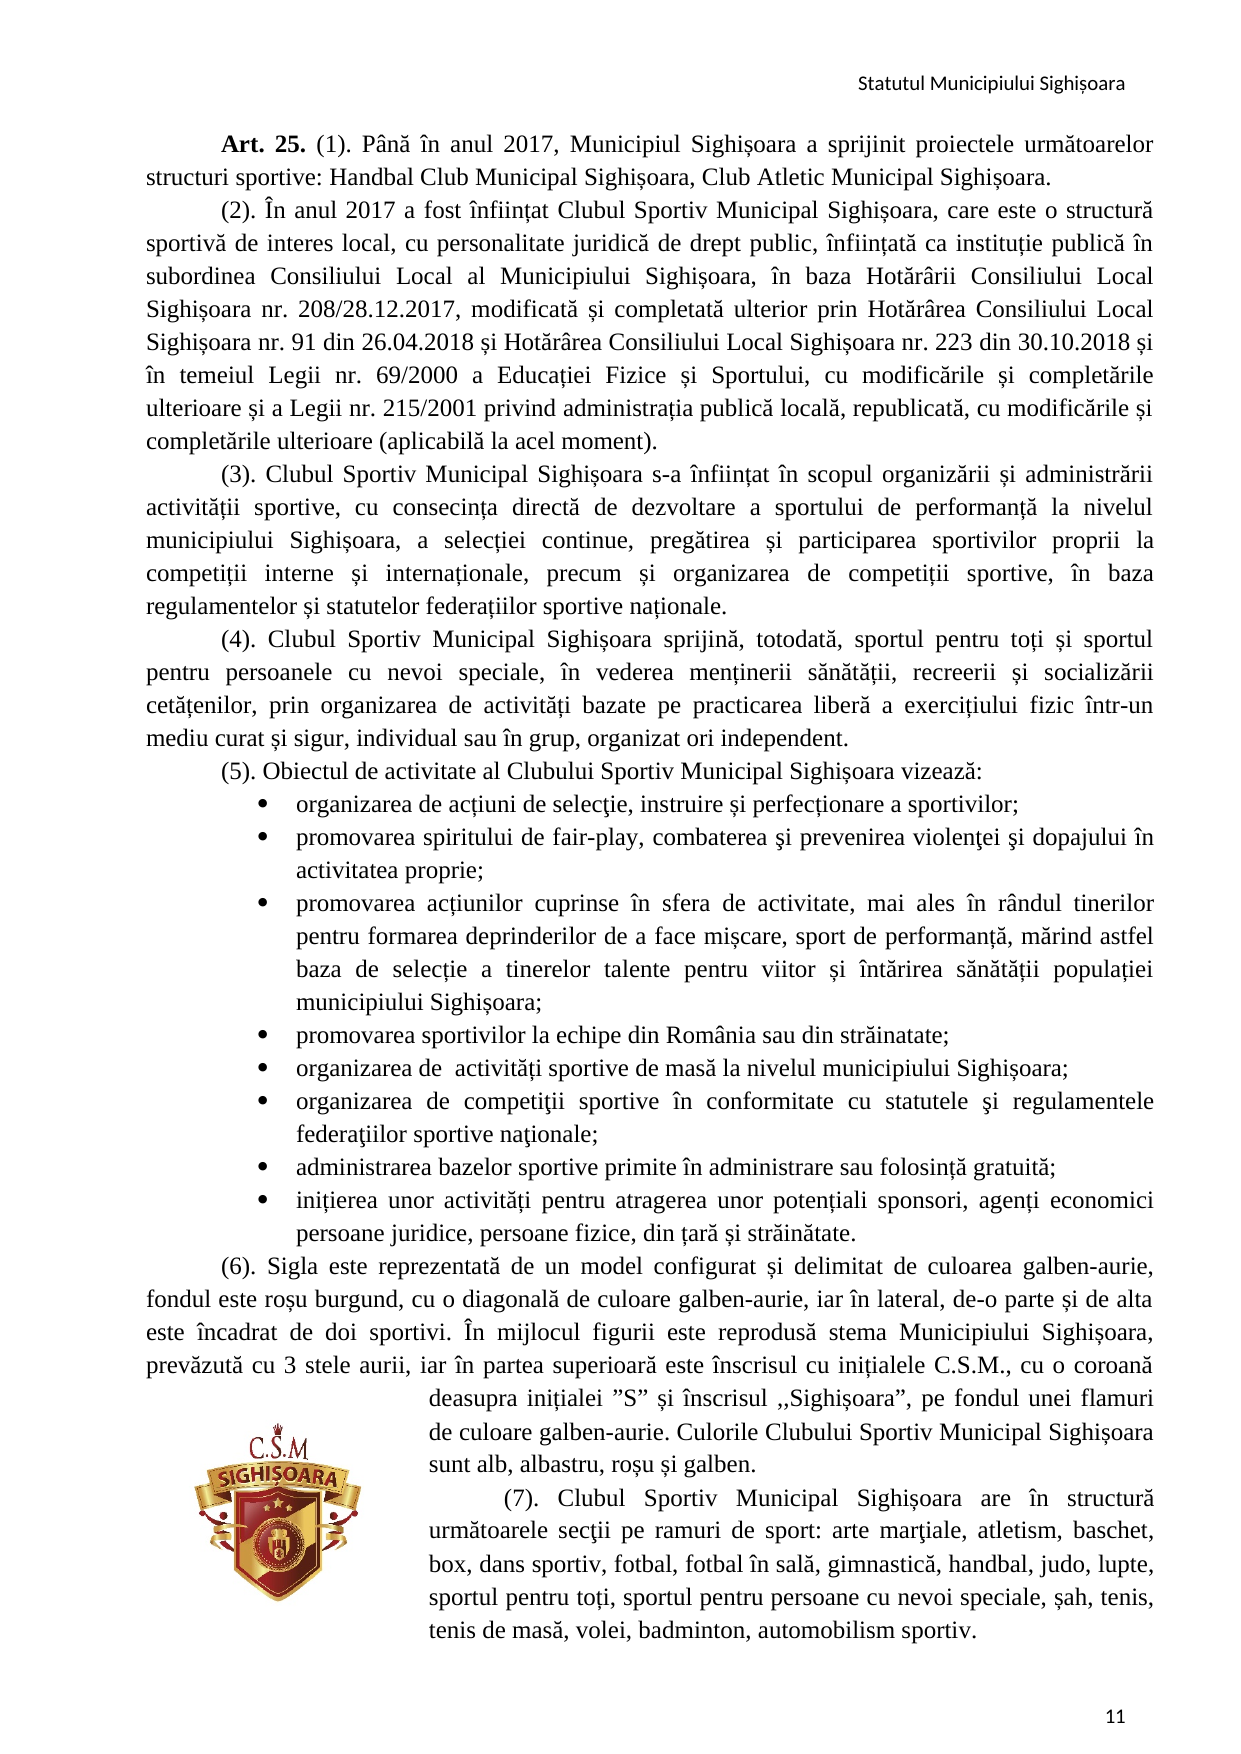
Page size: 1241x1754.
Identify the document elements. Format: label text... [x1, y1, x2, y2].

list promovarea sportivilor la echipe din România sau din străinatate; [258, 1020, 1155, 1049]
list inițierea unor activități pentru atragerea unor potențiali sponsori, agenți economici persoane juridice, persoane fizice, din țară și străinătate. [258, 1185, 1155, 1247]
text (2). În anul 2017 a fost înființat Clubul Sportiv Municipal Sighișoara, care este o structură sportivă de interes local, cu personalitate juridică de drept public, înființată ca instituție publică în subordinea Consiliului Local al Municipiului Sighișoara, în baza Hotărârii Consiliului Local Sighișoara nr. 208/28.12.2017, modificată și completată ulterior prin Hotărârea Consiliului Local Sighișoara nr. 91 din 26.04.2018 și Hotărârea Consiliului Local Sighișoara nr. 223 din 30.10.2018 și în temeiul Legii nr. 69/2000 a Educației Fizice și Sportului, cu modificările și completările ulterioare și a Legii nr. 215/2001 privind administrația publică locală, republicată, cu modificările și completările ulterioare (aplicabilă la acel moment). [146, 195, 1155, 455]
text (7). Clubul Sportiv Municipal Sighișoara are în structură următoarele secţii pe ramuri de sport: arte marţiale, atletism, baschet, box, dans sportiv, fotbal, fotbal în sală, gimnastică, handbal, judo, lupte, sportul pentru toți, sportul pentru persoane cu nevoi speciale, șah, tenis, tenis de masă, volei, badminton, automobilism sportiv. [146, 1483, 1155, 1643]
text (3). Clubul Sportiv Municipal Sighișoara s-a înființat în scopul organizării și administrării activității sportive, cu consecința directă de dezvoltare a sportului de performanță la nivelul municipiului Sighișoara, a selecției continue, pregătirea și participarea sportivilor proprii la competiții interne și internaționale, precum și organizarea de competiții sportive, în baza regulamentelor și statutelor federațiilor sportive naționale. [146, 459, 1155, 620]
text Art. 25. (1). Până în anul 2017, Municipiul Sighișoara a sprijinit proiectele următoarelor structuri sportive: Handbal Club Municipal Sighișoara, Club Atletic Municipal Sighișoara. [146, 129, 1155, 191]
text (4). Clubul Sportiv Municipal Sighișoara sprijină, totodată, sportul pentru toți și sportul pentru persoanele cu nevoi speciale, în vederea menținerii sănătății, recreerii și socializării cetățenilor, prin organizarea de activități bazate pe practicarea liberă a exercițiului fizic într-un mediu curat și sigur, individual sau în grup, organizat ori independent. [146, 624, 1155, 752]
list organizarea de activități sportive de masă la nivelul municipiului Sighișoara; [258, 1053, 1155, 1082]
list organizarea de competiţii sportive în conformitate cu statutele şi regulamentele federaţiilor sportive naţionale; [258, 1086, 1155, 1148]
picture [145, 1399, 410, 1631]
text (5). Obiectul de activitate al Clubului Sportiv Municipal Sighișoara vizează: [146, 756, 1155, 785]
list administrarea bazelor sportive primite în administrare sau folosință gratuită; [258, 1152, 1155, 1181]
list promovarea acțiunilor cuprinse în sfera de activitate, mai ales în rândul tinerilor pentru formarea deprinderilor de a face mișcare, sport de performanță, mărind astfel baza de selecție a tinerelor talente pentru viitor și întărirea sănătății populației municipiului Sighișoara; [258, 888, 1155, 1016]
list promovarea spiritului de fair-play, combaterea şi prevenirea violenţei şi dopajului în activitatea proprie; [258, 822, 1155, 884]
text (6). Sigla este reprezentată de un model configurat și delimitat de culoarea galben-aurie, fondul este roșu burgund, cu o diagonală de culoare galben-aurie, iar în lateral, de-o parte și de alta este încadrat de doi sportivi. În mijlocul figurii este reprodusă stema Municipiului Sighișoara, prevăzută cu 3 stele aurii, iar în partea superioară este înscrisul cu inițialele C.S.M., cu o coroană deasupra inițialei ”S” și înscrisul ,,Sighișoara”, pe fondul unei flamuri de culoare galben-aurie. Culorile Clubului Sportiv Municipal Sighișoara sunt alb, albastru, roșu și galben. [146, 1251, 1155, 1478]
list organizarea de acțiuni de selecţie, instruire și perfecționare a sportivilor; [258, 789, 1155, 818]
